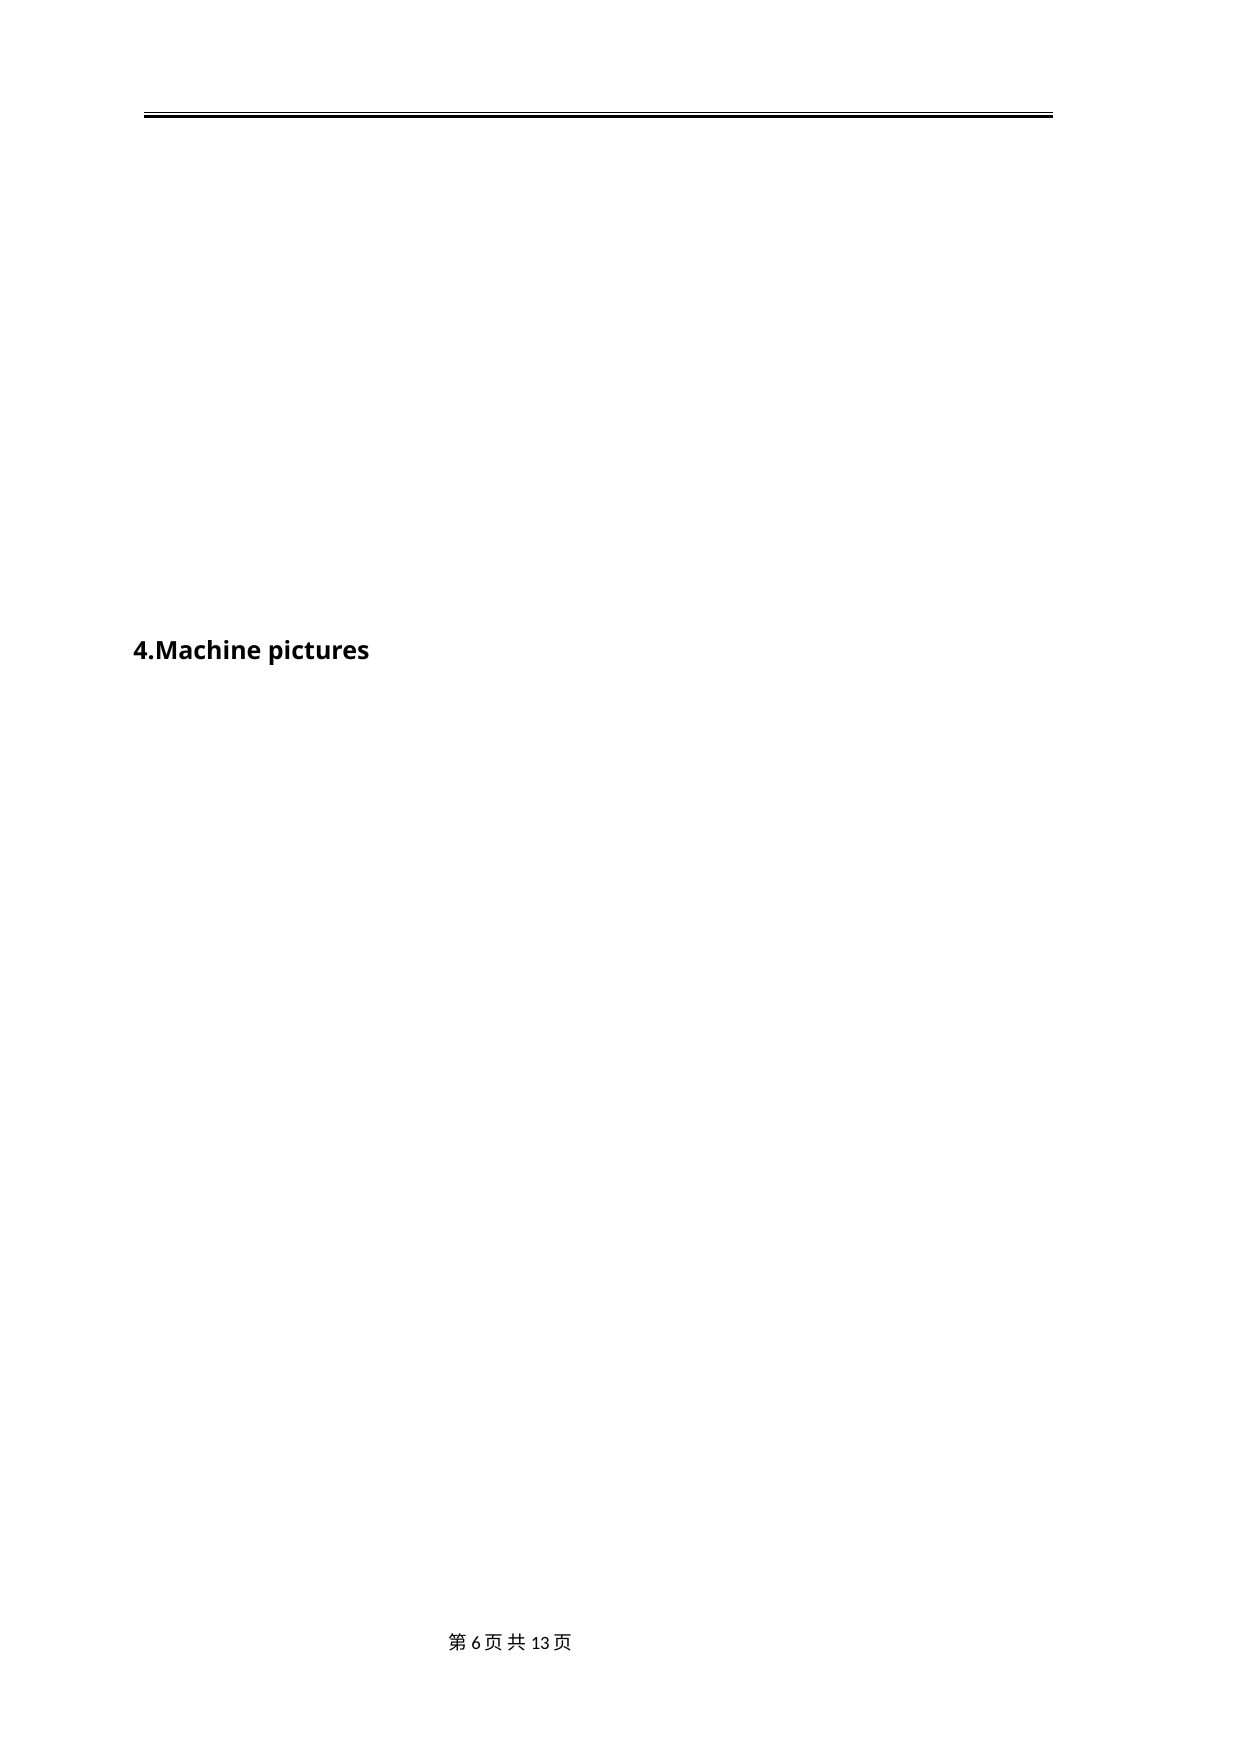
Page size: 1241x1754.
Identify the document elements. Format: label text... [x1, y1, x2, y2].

text 4.Machine pictures [133, 617, 1053, 682]
